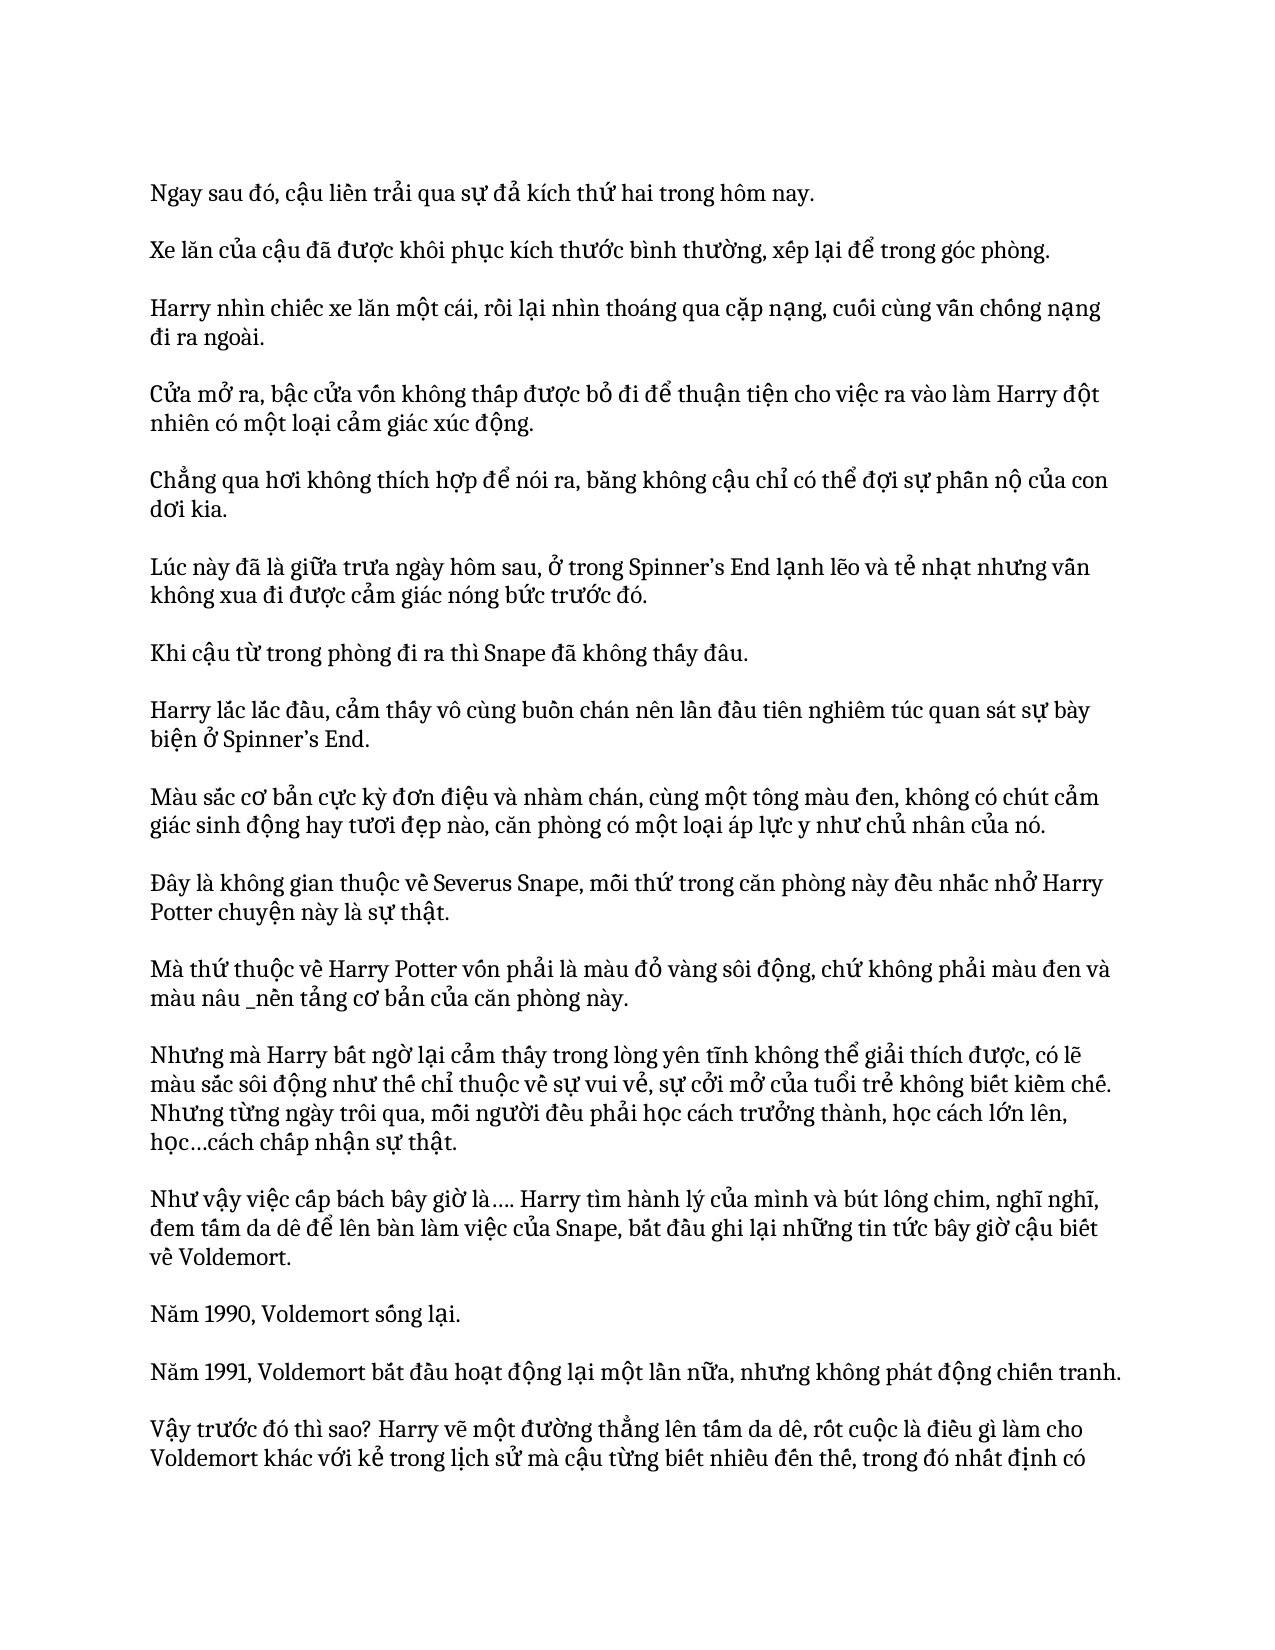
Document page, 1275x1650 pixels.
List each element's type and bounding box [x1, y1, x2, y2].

text [150, 150, 1125, 1472]
